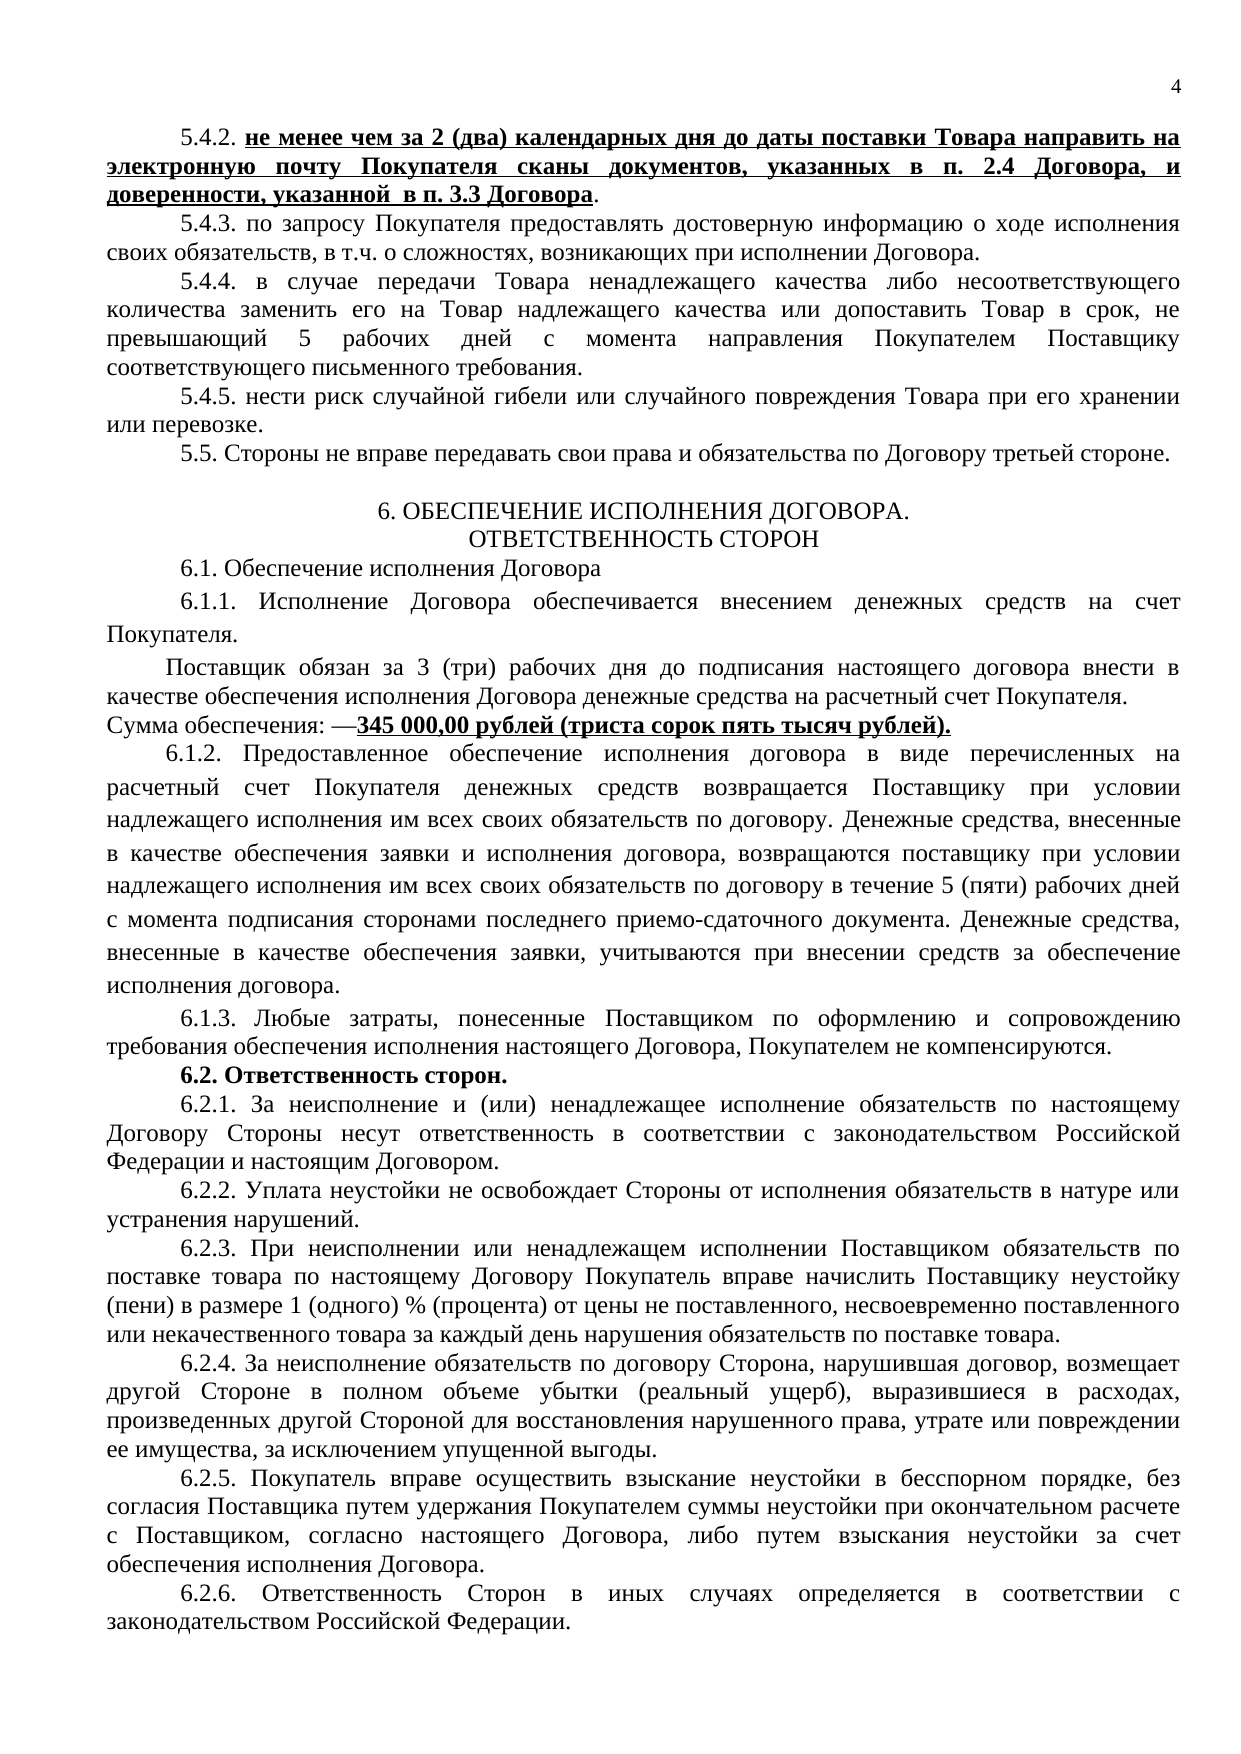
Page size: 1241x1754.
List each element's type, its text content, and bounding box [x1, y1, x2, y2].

list 6.1. Обеспечение исполнения Договора [106, 553, 1181, 582]
text 6.2.1. За неисполнение и (или) ненадлежащее исполнение обязательств по настоящему Договору Стороны несут ответственность в соответствии с законодательством Российской Федерации и настоящим Договором. [106, 1089, 1181, 1175]
subtitle 6. ОБЕСПЕЧЕНИЕ ИСПОЛНЕНИЯ ДОГОВОРА. [106, 496, 1181, 524]
text 6.2.2. Уплата неустойки не освобождает Стороны от исполнения обязательств в натуре или устранения нарушений. [106, 1175, 1181, 1233]
text 6.2.5. Покупатель вправе осуществить взыскание неустойки в бесспорном порядке, без согласия Поставщика путем удержания Покупателем суммы неустойки при окончательном расчете с Поставщиком, согласно настоящего Договора, либо путем взыскания неустойки за счет обеспечения исполнения Договора. [106, 1463, 1181, 1578]
text 5.4.3. по запросу Покупателя предоставлять достоверную информацию о ходе исполнения своих обязательств, в т.ч. о сложностях, возникающих при исполнении Договора. [106, 208, 1181, 266]
text 6.1.2. Предоставленное обеспечение исполнения договора в виде перечисленных на расчетный счет Покупателя денежных средств возвращается Поставщику при условии надлежащего исполнения им всех своих обязательств по договору. Денежные средства, внесенные в качестве обеспечения заявки и исполнения договора, возвращаются поставщику при условии надлежащего исполнения им всех своих обязательств по договору в течение 5 (пяти) рабочих дней с момента подписания сторонами последнего приемо-сдаточного документа. Денежные средства, внесенные в качестве обеспечения заявки, учитываются при внесении средств за обеспечение исполнения договора. [106, 738, 1181, 998]
text Сумма обеспечения: —345 000,00 рублей (триста сорок пять тысяч рублей). [106, 710, 1166, 738]
text 6.2.3. При неисполнении или ненадлежащем исполнении Поставщиком обязательств по поставке товара по настоящему Договору Покупатель вправе начислить Поставщику неустойку (пени) в размере 1 (одного) % (процента) от цены не поставленного, несвоевременно поставленного или некачественного товара за каждый день нарушения обязательств по поставке товара. [106, 1233, 1181, 1348]
text Поставщик обязан за 3 (три) рабочих дня до подписания настоящего договора внести в качестве обеспечения исполнения Договора денежные средства на расчетный счет Покупателя. [106, 652, 1181, 710]
text 5.4.5. нести риск случайной гибели или случайного повреждения Товара при его хранении или перевозке. [106, 381, 1181, 438]
text 5.4.4. в случае передачи Товара ненадлежащего качества либо несоответствующего количества заменить его на Товар надлежащего качества или допоставить Товар в срок, не превышающий 5 рабочих дней с момента направления Покупателем Поставщику соответствующего письменного требования. [106, 266, 1181, 381]
list 6.1.1. Исполнение Договора обеспечивается внесением денежных средств на счет Покупателя. [106, 586, 1181, 648]
text 6.2.4. За неисполнение обязательств по договору Сторона, нарушившая договор, возмещает другой Стороне в полном объеме убытки (реальный ущерб), выразившиеся в расходах, произведенных другой Стороной для восстановления нарушенного права, утрате или повреждении ее имущества, за исключением упущенной выгоды. [106, 1348, 1181, 1463]
text 6.2. Ответственность сторон. [106, 1060, 1181, 1089]
text 5.4.2. не менее чем за 2 (два) календарных дня до даты поставки Товара направить на электронную почту Покупателя сканы документов, указанных в п. 2.4 Договора, и доверенности, указанной в п. 3.3 Договора. [106, 177, 1181, 208]
text 5.4.2. не менее чем за 2 (два) календарных дня до даты поставки Товара направить на электронную почту Покупателя сканы документов, указанных в п. 2.4 Договора, и доверенности, указанной в п. 3.3 Договора. [106, 122, 1181, 176]
text 5.5. Стороны не вправе передавать свои права и обязательства по Договору третьей стороне. [106, 438, 1181, 467]
subtitle ОТВЕТСТВЕННОСТЬ СТОРОН [106, 524, 1181, 553]
text 6.1.3. Любые затраты, понесенные Поставщиком по оформлению и сопровождению требования обеспечения исполнения настоящего Договора, Покупателем не компенсируются. [106, 1003, 1181, 1060]
text 6.2.6. Ответственность Сторон в иных случаях определяется в соответствии с законодательством Российской Федерации. [106, 1578, 1181, 1635]
